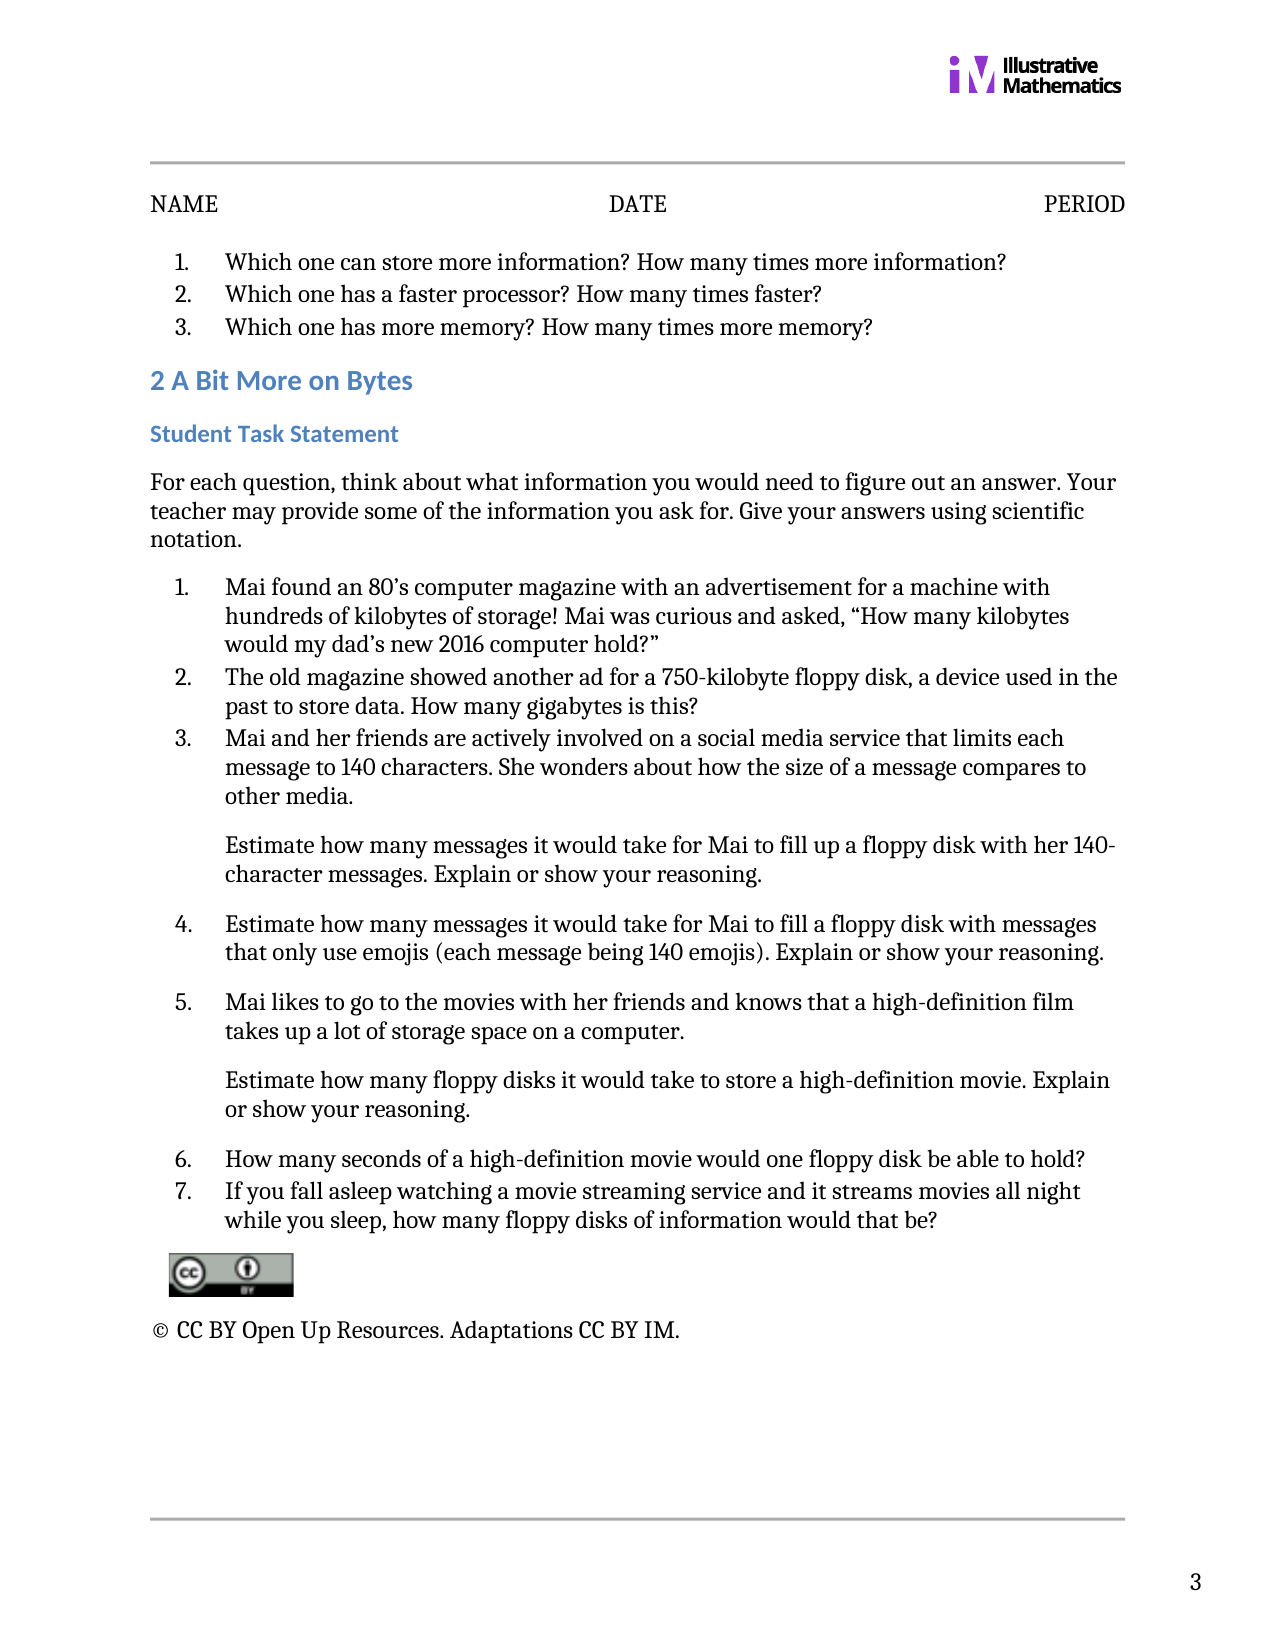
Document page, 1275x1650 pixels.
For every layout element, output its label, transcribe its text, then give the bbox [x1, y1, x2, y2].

list Mai found an 80’s computer magazine with an advertisement for a machine with hundreds of kilobytes of storage! Mai was curious and asked, “How many kilobytes would my dad’s new 2016 computer hold?” [175, 573, 1125, 659]
list Estimate how many floppy disks it would take to store a high-definition movie. Explain or show your reasoning. [175, 1066, 1125, 1124]
subtitle Student Task Statement [150, 418, 1125, 449]
text For each question, think about what information you would need to figure out an answer. Your teacher may provide some of the information you ask for. Give your answers using scientific notation. [150, 468, 1125, 554]
list Estimate how many messages it would take for Mai to fill a floppy disk with messages that only use emojis (each message being 140 emojis). Explain or show your reasoning. [175, 909, 1125, 967]
list Which one has more memory? How many times more memory? [175, 312, 1125, 341]
picture [949, 55, 1121, 93]
list How many seconds of a high-definition movie would one floppy disk be able to hold? [175, 1144, 1125, 1173]
list Which one has a faster processor? How many times faster? [175, 280, 1125, 309]
text © CC BY Open Up Resources. Adaptations CC BY IM. [150, 1316, 1125, 1344]
list The old magazine showed another ad for a 750-kilobyte floppy disk, a device used in the past to store data. How many gigabytes is this? [175, 663, 1125, 720]
picture [168, 1253, 294, 1297]
list If you fall asleep watching a movie streaming service and it streams movies all night while you sleep, how many floppy disks of information would that be? [175, 1177, 1125, 1234]
list Mai and her friends are actively involved on a social media service that limits each message to 140 characters. She wonders about how the size of a message compares to other media. [175, 724, 1125, 810]
list Mai likes to go to the movies with her friends and knows that a high-definition film takes up a lot of storage space on a computer. [175, 988, 1125, 1045]
list Estimate how many messages it would take for Mai to fill up a floppy disk with her 140-character messages. Explain or show your reasoning. [175, 831, 1125, 889]
subtitle 2 A Bit More on Bytes [150, 362, 1125, 398]
list Which one can store more information? How many times more information? [175, 247, 1125, 276]
